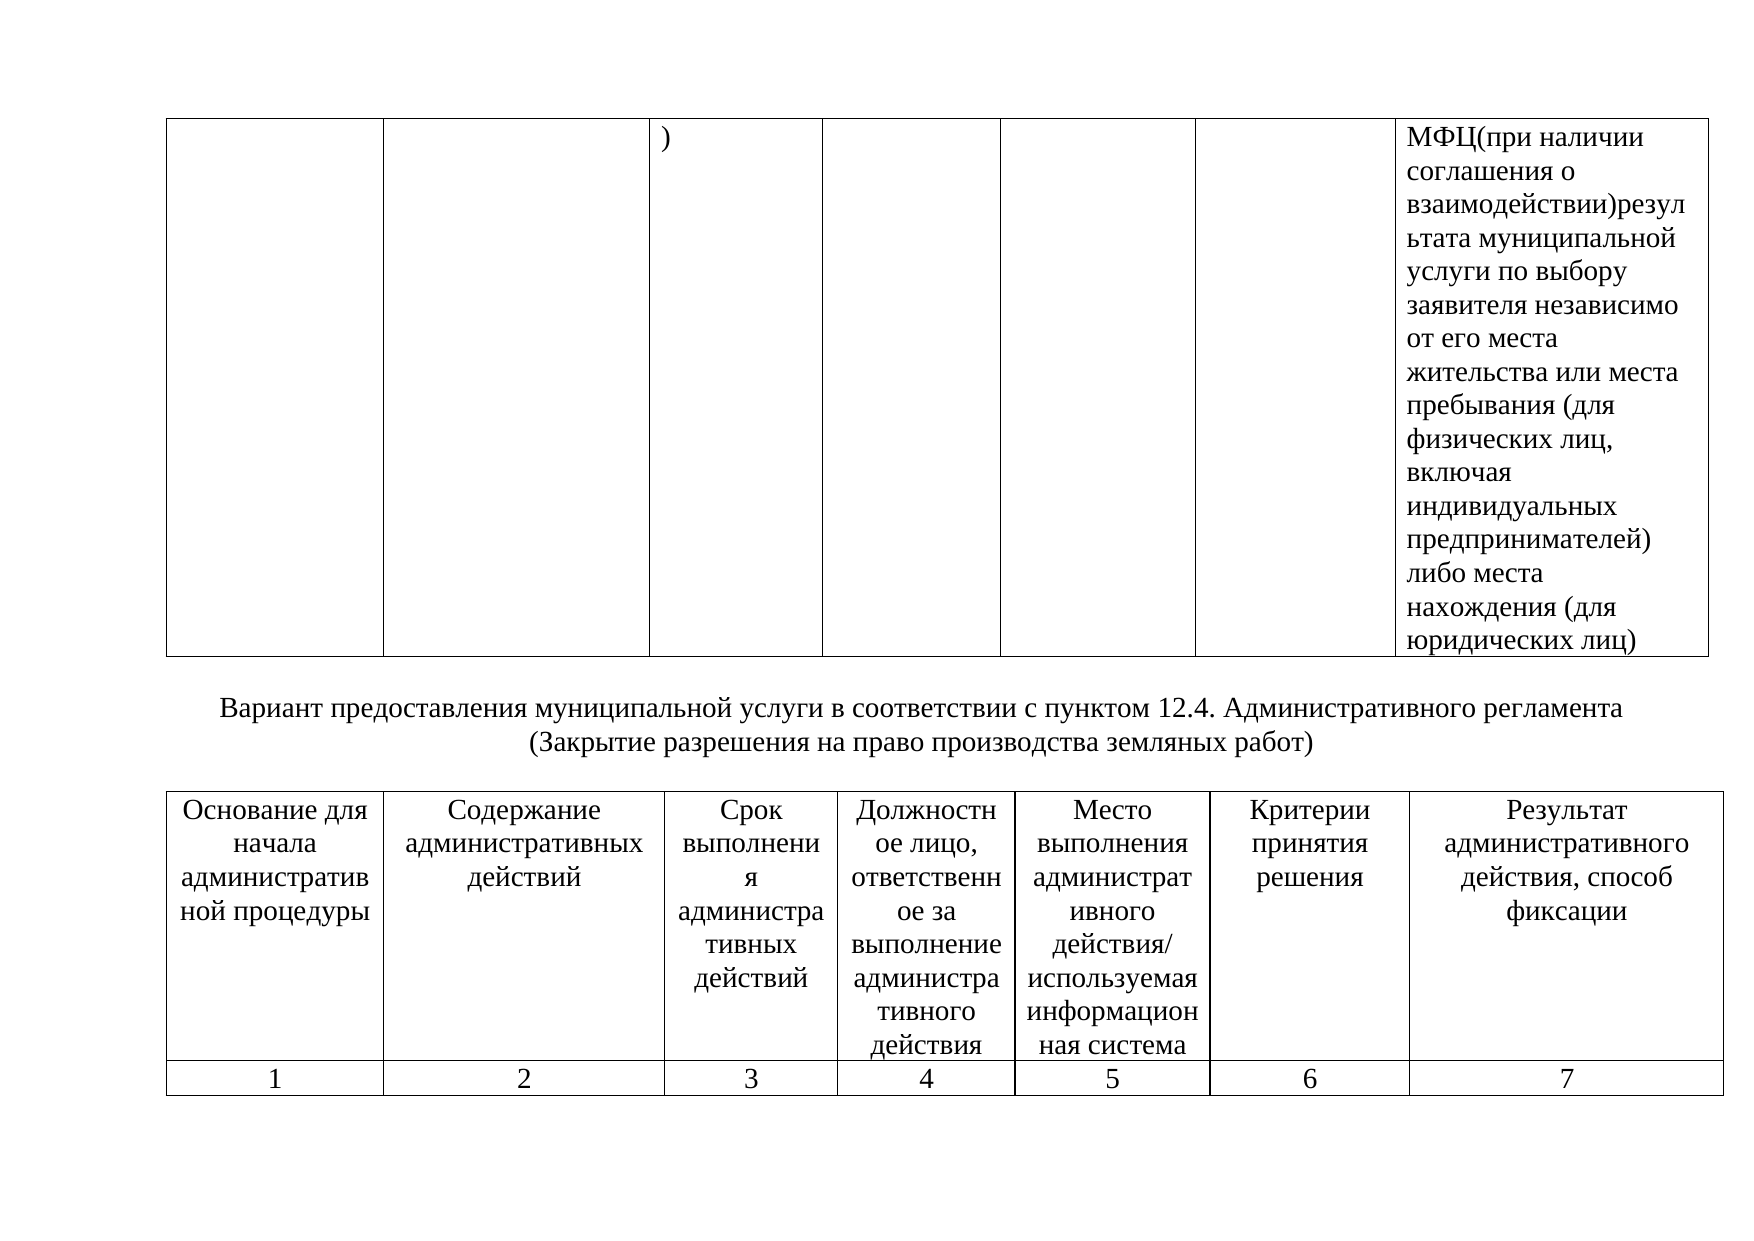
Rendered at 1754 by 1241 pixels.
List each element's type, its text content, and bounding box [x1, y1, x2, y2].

text Вариант предоставления муниципальной услуги в соответствии с пунктом 12.4. Административного регламента (Закрытие разрешения на право производства земляных работ) [177, 690, 1665, 757]
table_header Основание для начала административной процедуры [167, 792, 383, 1060]
table_cell 1 [167, 1061, 383, 1095]
table_header Срок выполнения административных действий [665, 792, 837, 1060]
table_header Результат административного действия, способ фиксации [1410, 792, 1723, 1060]
table_cell 7 [1410, 1061, 1723, 1095]
table_cell 5 [1016, 1061, 1209, 1095]
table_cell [823, 119, 1000, 656]
table_header Место выполнения административного действия/ используемая информационная система [1016, 792, 1209, 1060]
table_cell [167, 119, 383, 656]
table_cell 3 [665, 1061, 837, 1095]
table_cell 2 [384, 1061, 664, 1095]
table_header Критерии принятия решения [1211, 792, 1409, 1060]
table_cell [650, 119, 822, 656]
table_header Содержание административных действий [384, 792, 664, 1060]
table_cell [1396, 119, 1708, 656]
table_cell - [1196, 119, 1395, 656]
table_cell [1001, 119, 1195, 656]
table_header Должностное лицо, ответственное за выполнение административного действия [838, 792, 1014, 1060]
table_cell 4 [838, 1061, 1014, 1095]
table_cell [384, 119, 649, 656]
table_cell 6 [1211, 1061, 1409, 1095]
